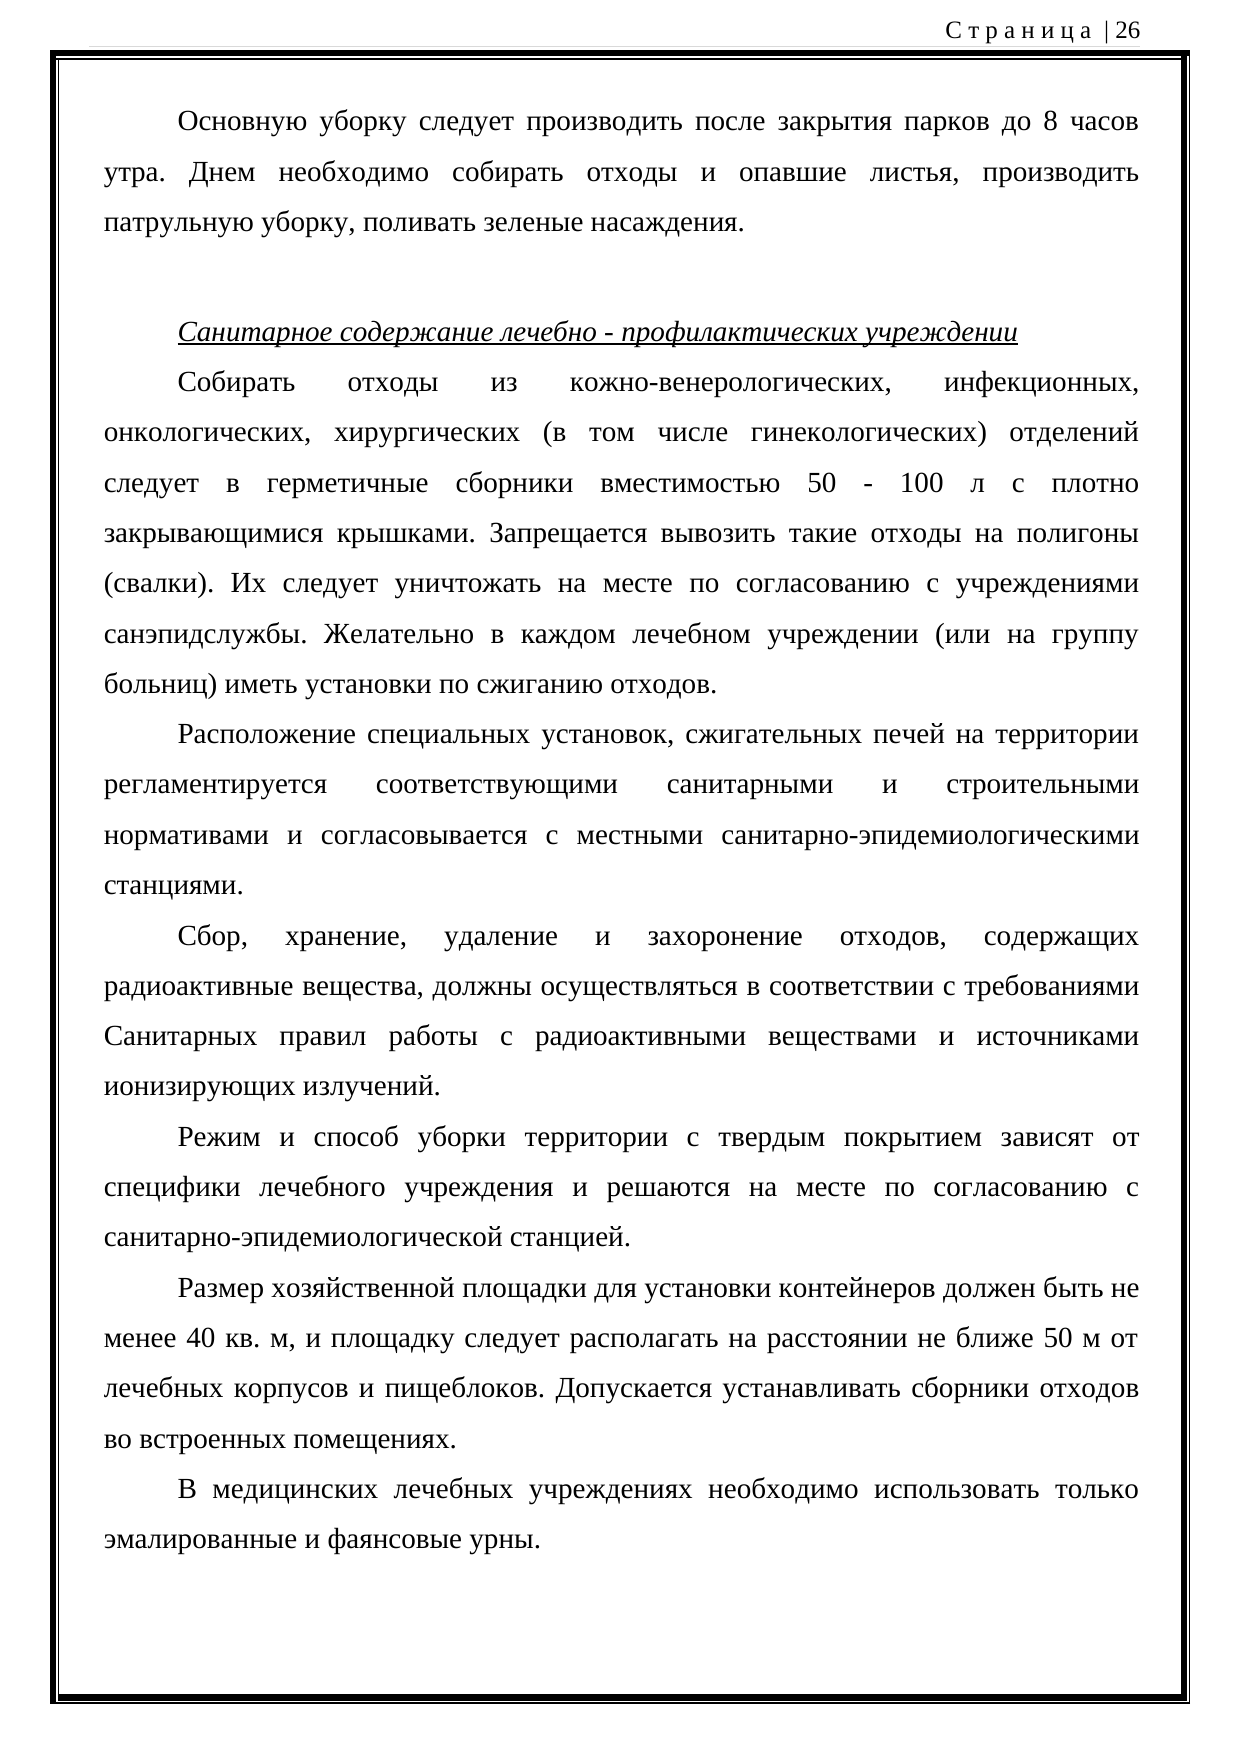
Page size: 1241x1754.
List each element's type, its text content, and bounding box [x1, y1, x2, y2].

text Основную уборку следует производить после закрытия парков до 8 часов утра. Днем необходимо собирать отходы и опавшие листья, производить патрульную уборку, поливать зеленые насаждения. [103, 103, 1140, 238]
text Сбор, хранение, удаление и захоронение отходов, содержащих радиоактивные вещества, должны осуществляться в соответствии с требованиями Санитарных правил работы с радиоактивными веществами и источниками ионизирующих излучений. [103, 918, 1140, 1102]
text Санитарное содержание лечебно - профилактических учреждении [103, 314, 1140, 347]
text В медицинских лечебных учреждениях необходимо использовать только эмалированные и фаянсовые урны. [103, 1471, 1140, 1555]
text Собирать отходы из кожно-венерологических, инфекционных, онкологических, хирургических (в том числе гинекологических) отделений следует в герметичные сборники вместимостью 50 - 100 л с плотно закрывающимися крышками. Запрещается вывозить такие отходы на полигоны (свалки). Их следует уничтожать на месте по согласованию с учреждениями санэпидслужбы. Желательно в каждом лечебном учреждении (или на группу больниц) иметь установки по сжиганию отходов. [103, 364, 1140, 699]
text Расположение специальных установок, сжигательных печей на территории регламентируется соответствующими санитарными и строительными нормативами и согласовывается с местными санитарно-эпидемиологическими станциями. [103, 716, 1140, 901]
text Режим и способ уборки территории с твердым покрытием зависят от специфики лечебного учреждения и решаются на месте по согласованию с санитарно-эпидемиологической станцией. [103, 1119, 1140, 1253]
text Размер хозяйственной площадки для установки контейнеров должен быть не менее 40 кв. м, и площадку следует располагать на расстоянии не ближе 50 м от лечебных корпусов и пищеблоков. Допускается устанавливать сборники отходов во встроенных помещениях. [103, 1270, 1140, 1454]
